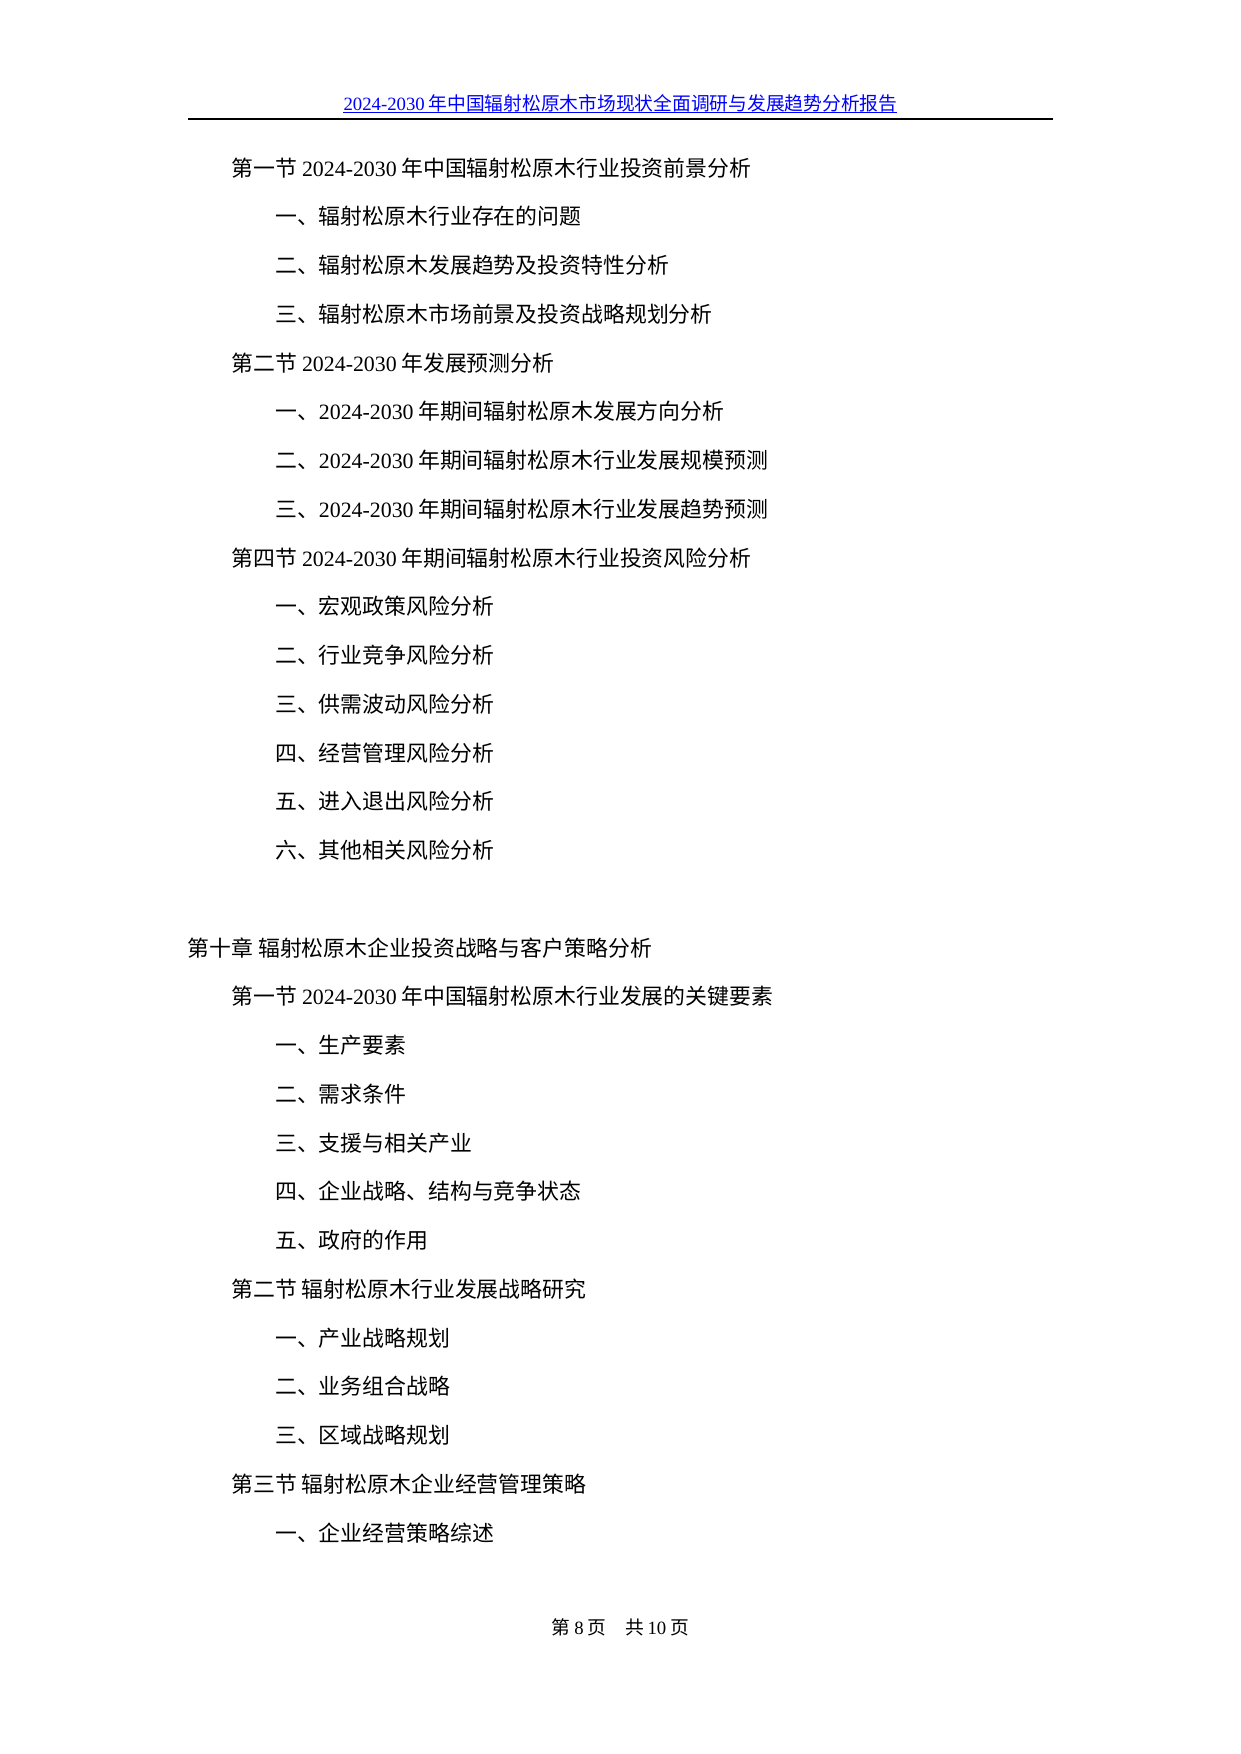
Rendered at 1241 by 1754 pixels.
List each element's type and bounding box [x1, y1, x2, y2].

text [187, 150, 1053, 1548]
